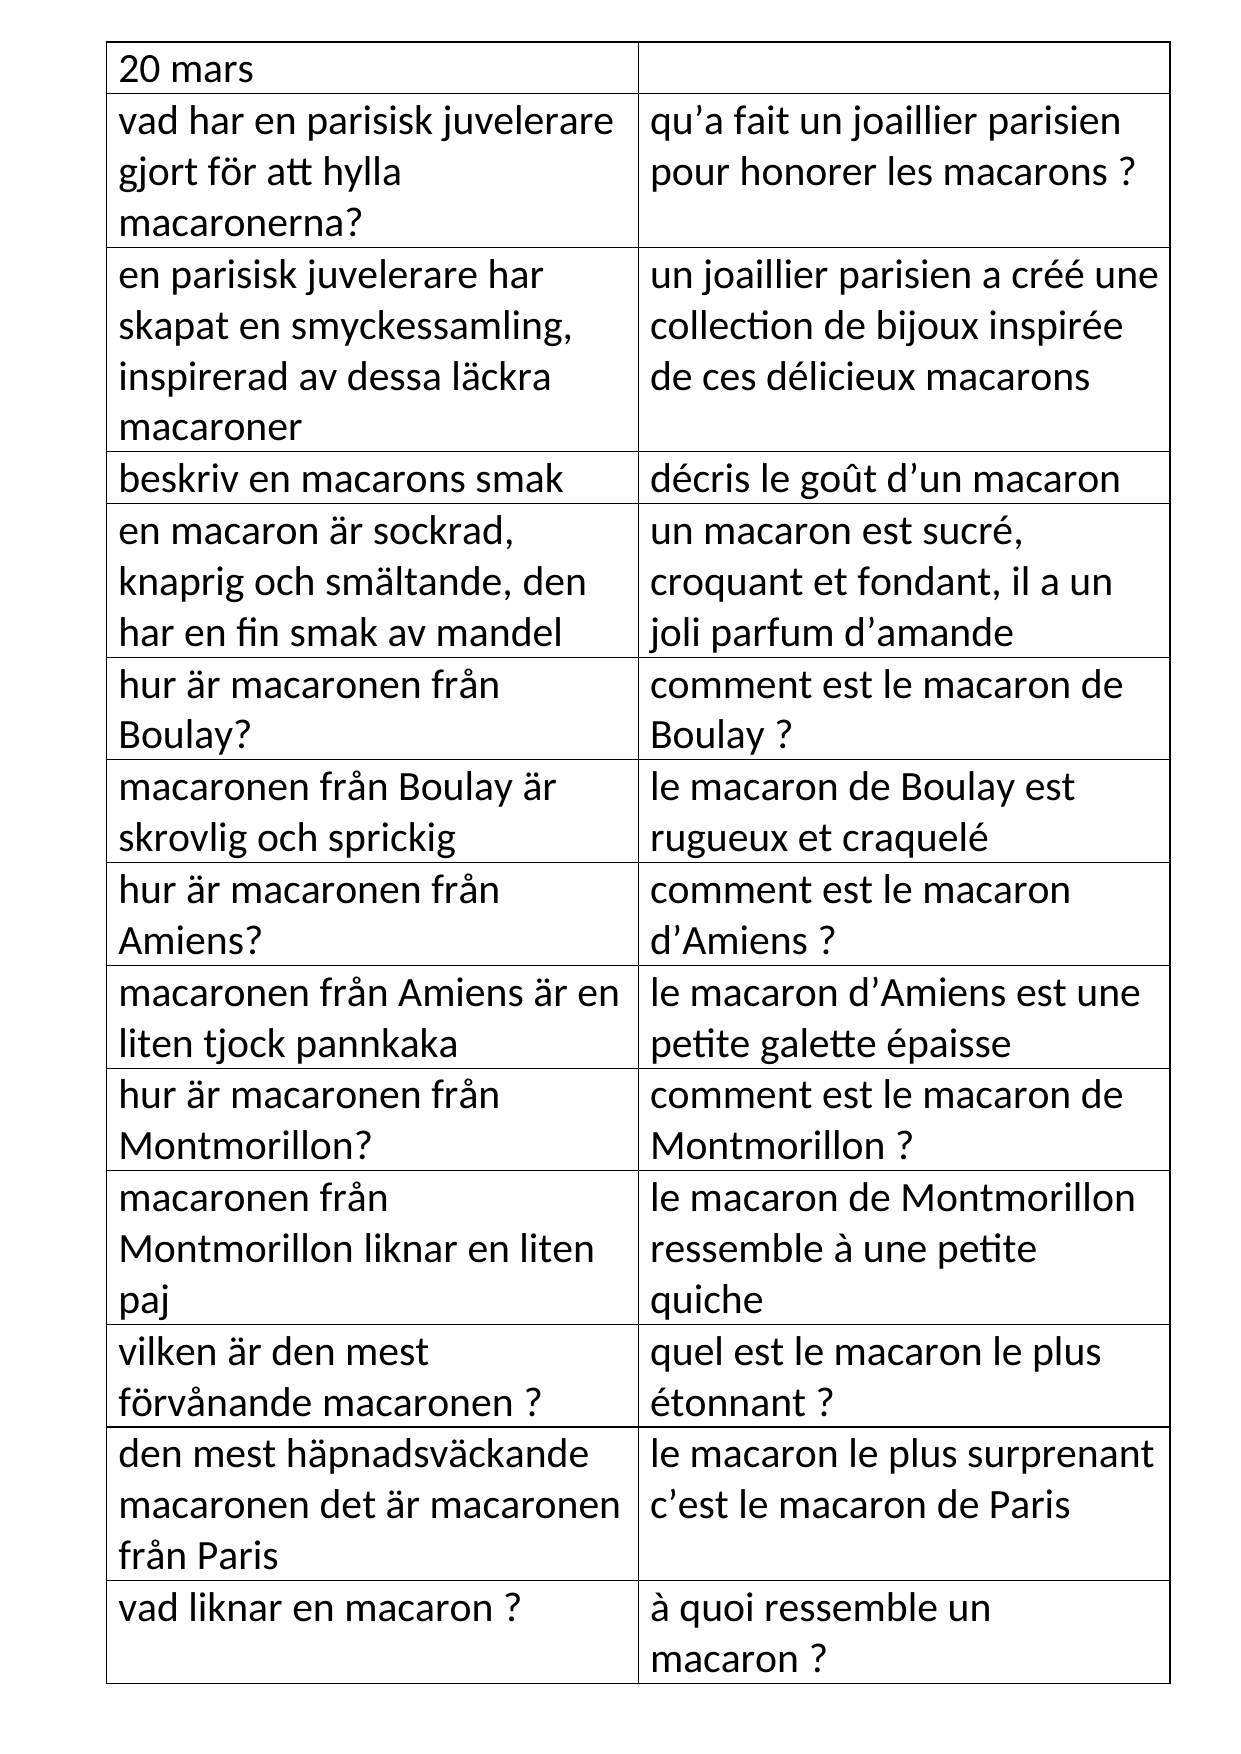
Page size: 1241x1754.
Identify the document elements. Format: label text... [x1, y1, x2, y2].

table_cell vad liknar en macaron ? [107, 1581, 638, 1683]
table_cell hur är macaronen från Boulay? [107, 658, 638, 759]
table_cell vilken är den mest förvånande macaronen ? [107, 1325, 638, 1426]
table_cell vad har en parisisk juvelerare gjort för att hylla macaronerna? [107, 94, 638, 247]
table_cell en macaron är sockrad, knaprig och smältande, den har en fin smak av mandel [107, 504, 638, 657]
table_cell beskriv en macarons smak [107, 452, 638, 503]
table_cell le macaron d’Amiens est une petite galette épaisse [639, 966, 1169, 1067]
table_cell macaronen från Montmorillon liknar en liten paj [107, 1171, 638, 1324]
table_cell à quoi ressemble un macaron ? [639, 1581, 1169, 1683]
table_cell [107, 43, 638, 93]
table_cell le macaron le plus surprenant c’est le macaron de Paris [639, 1428, 1169, 1580]
table_cell comment est le macaron d’Amiens ? [639, 863, 1169, 965]
table_cell quel est le macaron le plus étonnant ? [639, 1325, 1169, 1426]
table_cell en parisisk juvelerare har skapat en smyckessamling, inspirerad av dessa läckra macaroner [107, 248, 638, 451]
table_cell comment est le macaron de Montmorillon ? [639, 1069, 1169, 1170]
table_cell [639, 43, 1169, 93]
table_cell le macaron de Boulay est rugueux et craquelé [639, 760, 1169, 862]
table_cell qu’a fait un joaillier parisien pour honorer les macarons ? [639, 94, 1169, 247]
table_cell comment est le macaron de Boulay ? [639, 658, 1169, 759]
table_cell le macaron de Montmorillon ressemble à une petite quiche [639, 1171, 1169, 1324]
table_cell hur är macaronen från Amiens? [107, 863, 638, 965]
table_cell un joaillier parisien a créé une collection de bijoux inspirée de ces délicieux macarons [639, 248, 1169, 451]
table_cell macaronen från Amiens är en liten tjock pannkaka [107, 966, 638, 1067]
table_cell macaronen från Boulay är skrovlig och sprickig [107, 760, 638, 862]
table_cell décris le goût d’un macaron [639, 452, 1169, 503]
table_cell un macaron est sucré, croquant et fondant, il a un joli parfum d’amande [639, 504, 1169, 657]
table_cell den mest häpnadsväckande macaronen det är macaronen från Paris [107, 1428, 638, 1580]
table_cell hur är macaronen från Montmorillon? [107, 1069, 638, 1170]
